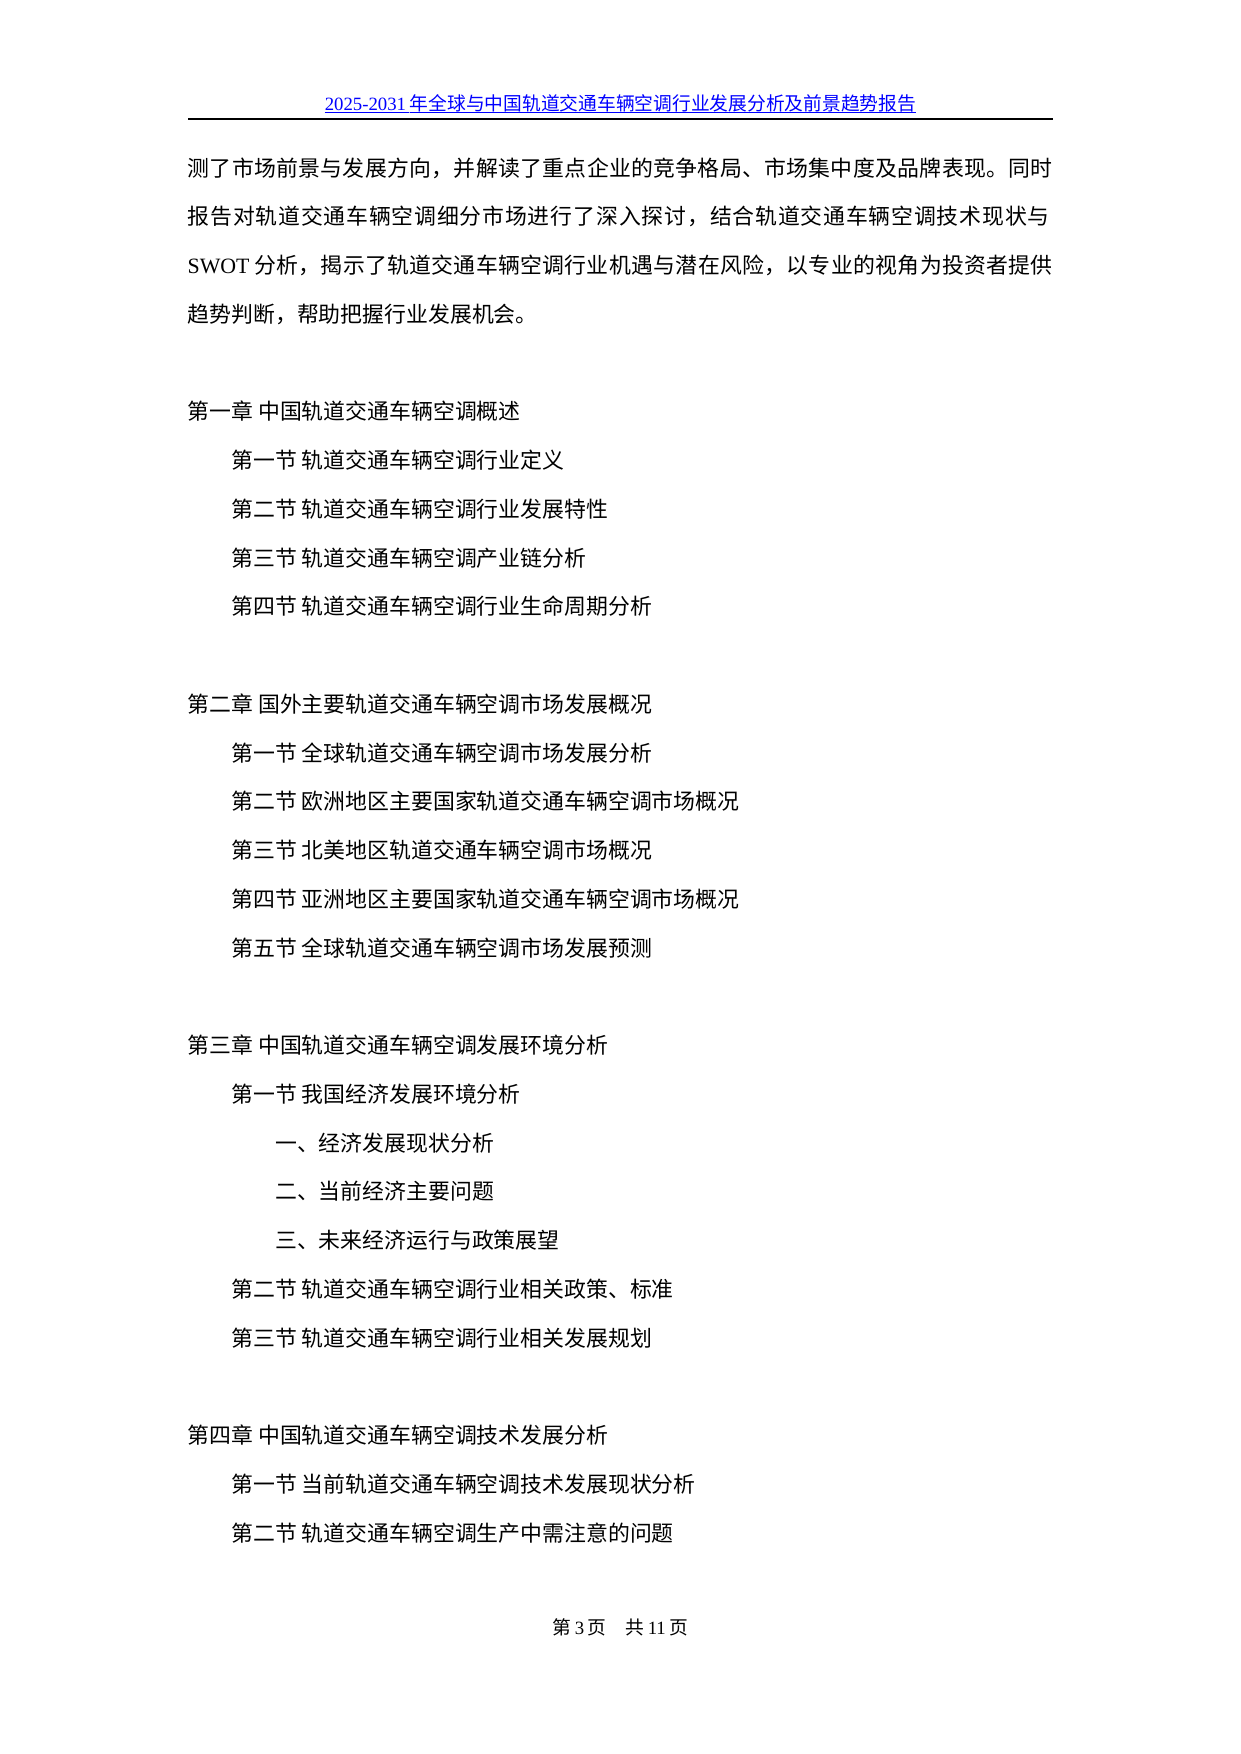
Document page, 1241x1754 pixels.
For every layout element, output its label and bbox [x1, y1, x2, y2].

text [187, 150, 1053, 1548]
